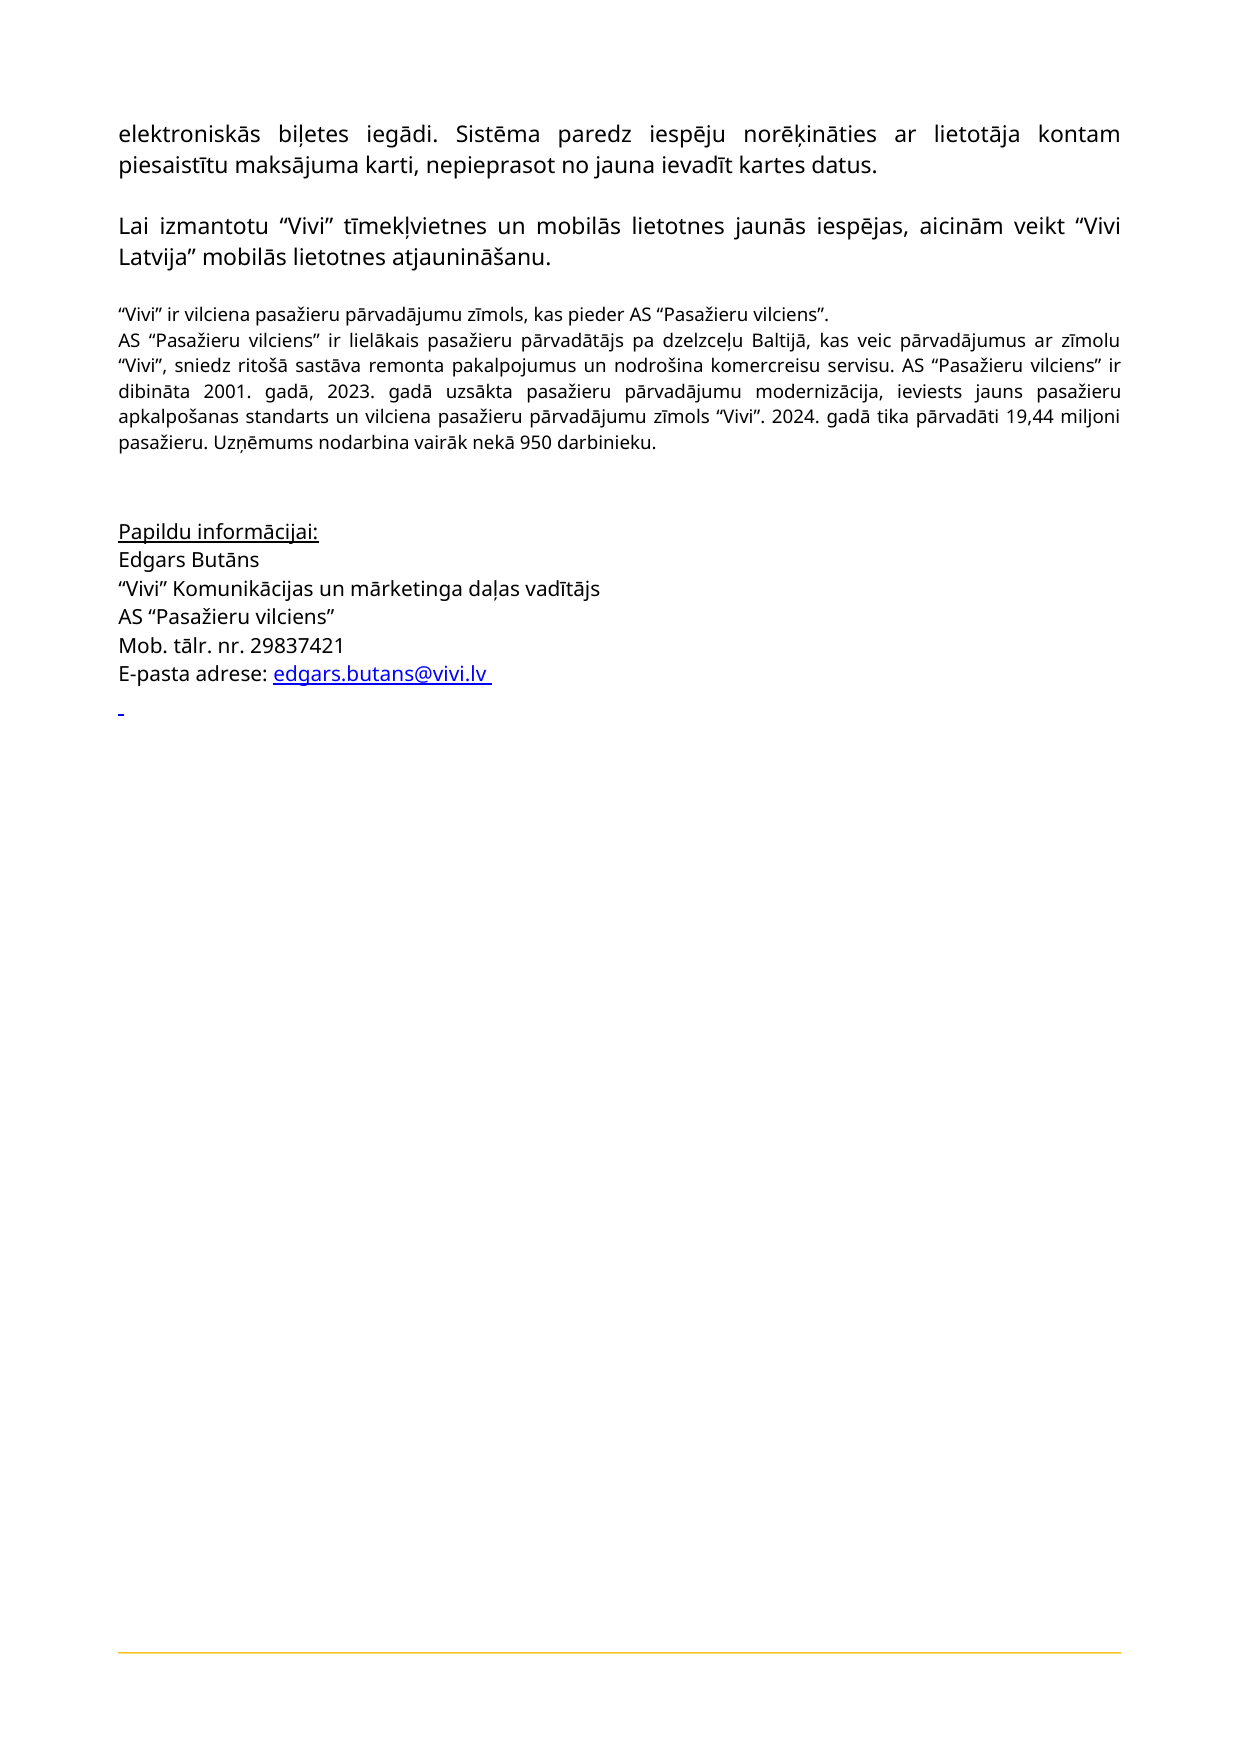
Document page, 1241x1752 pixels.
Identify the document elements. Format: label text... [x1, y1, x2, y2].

text AS “Pasažieru vilciens” ir lielākais pasažieru pārvadātājs pa dzelzceļu Baltijā, kas veic pārvadājumus ar zīmolu “Vivi”, sniedz ritošā sastāva remonta pakalpojumus un nodrošina komercreisu servisu. AS “Pasažieru vilciens” ir dibināta 2001. gadā, 2023. gadā uzsākta pasažieru pārvadājumu modernizācija, ieviests jauns pasažieru apkalpošanas standarts un vilciena pasažieru pārvadājumu zīmols “Vivi”. 2024. gadā tika pārvadāti 19,44 miljoni pasažieru. Uzņēmums nodarbina vairāk nekā 950 darbinieku. [118, 327, 1122, 454]
text E-pasta adrese: edgars.butans@vivi.lv [118, 659, 1122, 688]
text Edgars Butāns [118, 546, 1122, 574]
text Papildu informācijai: [118, 517, 1122, 546]
text AS “Pasažieru vilciens” [118, 602, 1122, 631]
picture [118, 1647, 1122, 1656]
text Mob. tālr. nr. 29837421 [118, 631, 1122, 659]
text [118, 118, 1122, 181]
text Lai izmantotu “Vivi” tīmekļvietnes un mobilās lietotnes jaunās iespējas, aicinām veikt “Vivi Latvija” mobilās lietotnes atjaunināšanu. [118, 210, 1122, 272]
text “Vivi” Komunikācijas un mārketinga daļas vadītājs [118, 574, 1122, 602]
text “Vivi” ir vilciena pasažieru pārvadājumu zīmols, kas pieder AS “Pasažieru vilciens”. [118, 301, 1122, 327]
